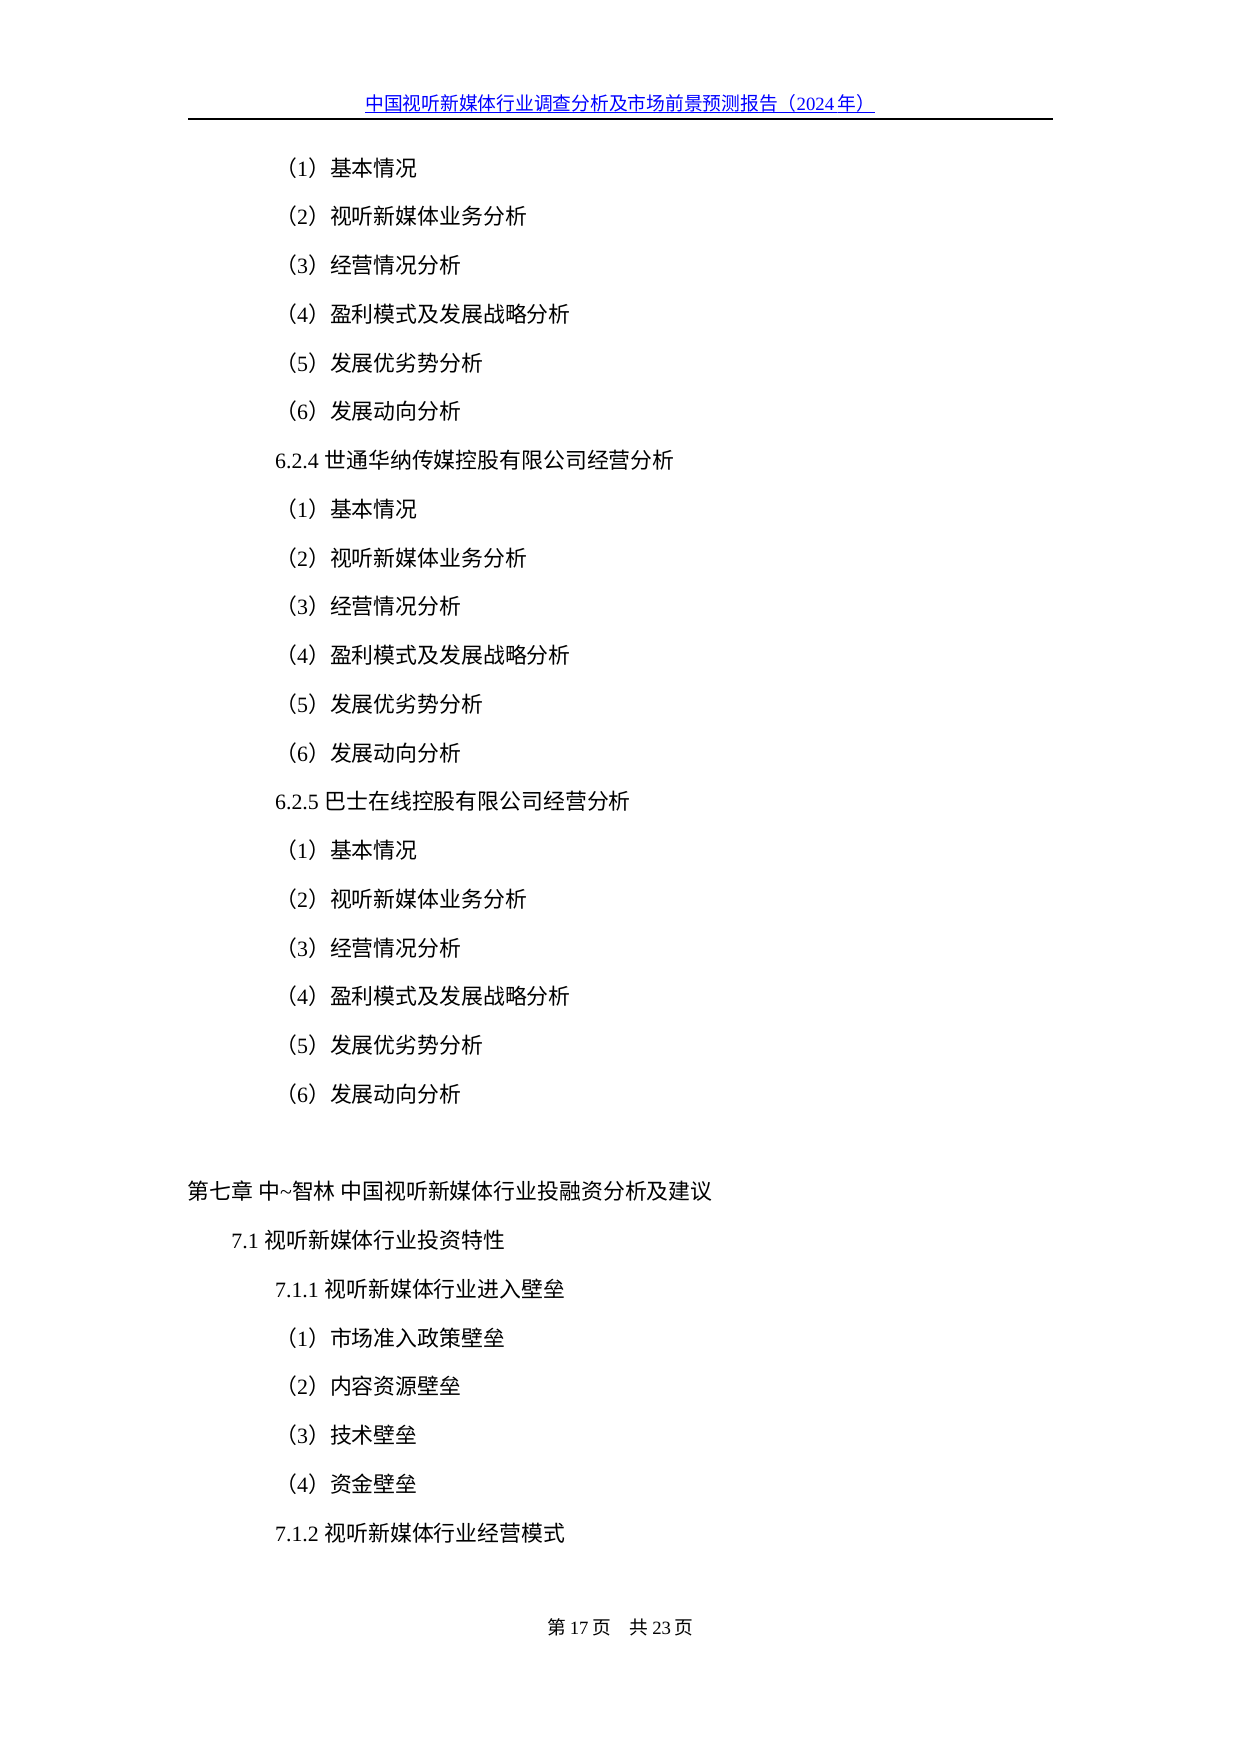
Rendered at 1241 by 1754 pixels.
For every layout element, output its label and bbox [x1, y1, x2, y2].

text [187, 150, 1053, 1548]
